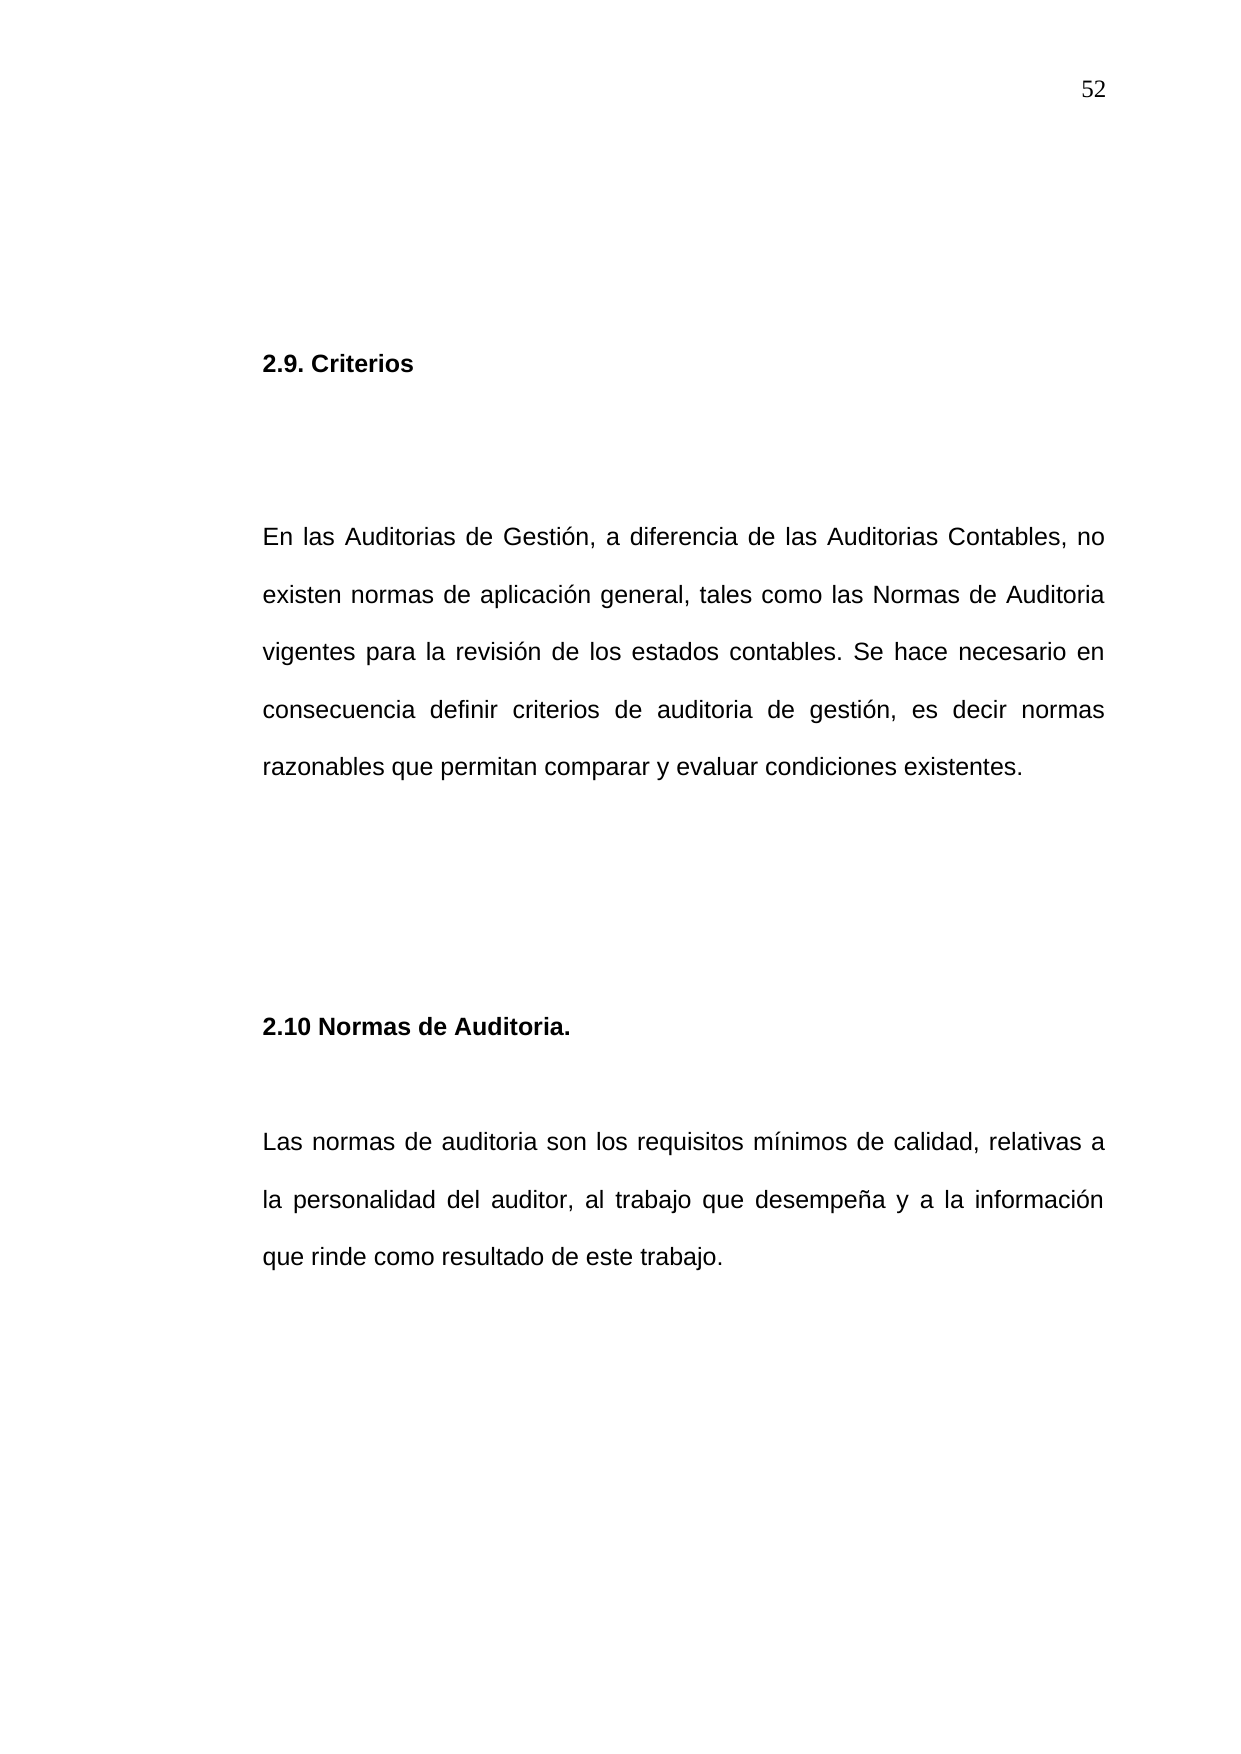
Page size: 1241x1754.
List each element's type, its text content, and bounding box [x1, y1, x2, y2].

text 2.9. Criterios [262, 349, 1106, 377]
text Las normas de auditoria son los requisitos mínimos de calidad, relativas a la personalidad del auditor, al trabajo que desempeña y a la información que rinde como resultado de este trabajo. [262, 1127, 1106, 1271]
text En las Auditorias de Gestión, a diferencia de las Auditorias Contables, no existen normas de aplicación general, tales como las Normas de Auditoria vigentes para la revisión de los estados contables. Se hace necesario en consecuencia definir criterios de auditoria de gestión, es decir normas razonables que permitan comparar y evaluar condiciones existentes. [262, 522, 1106, 781]
text 2.10 Normas de Auditoria. [262, 1012, 1106, 1041]
